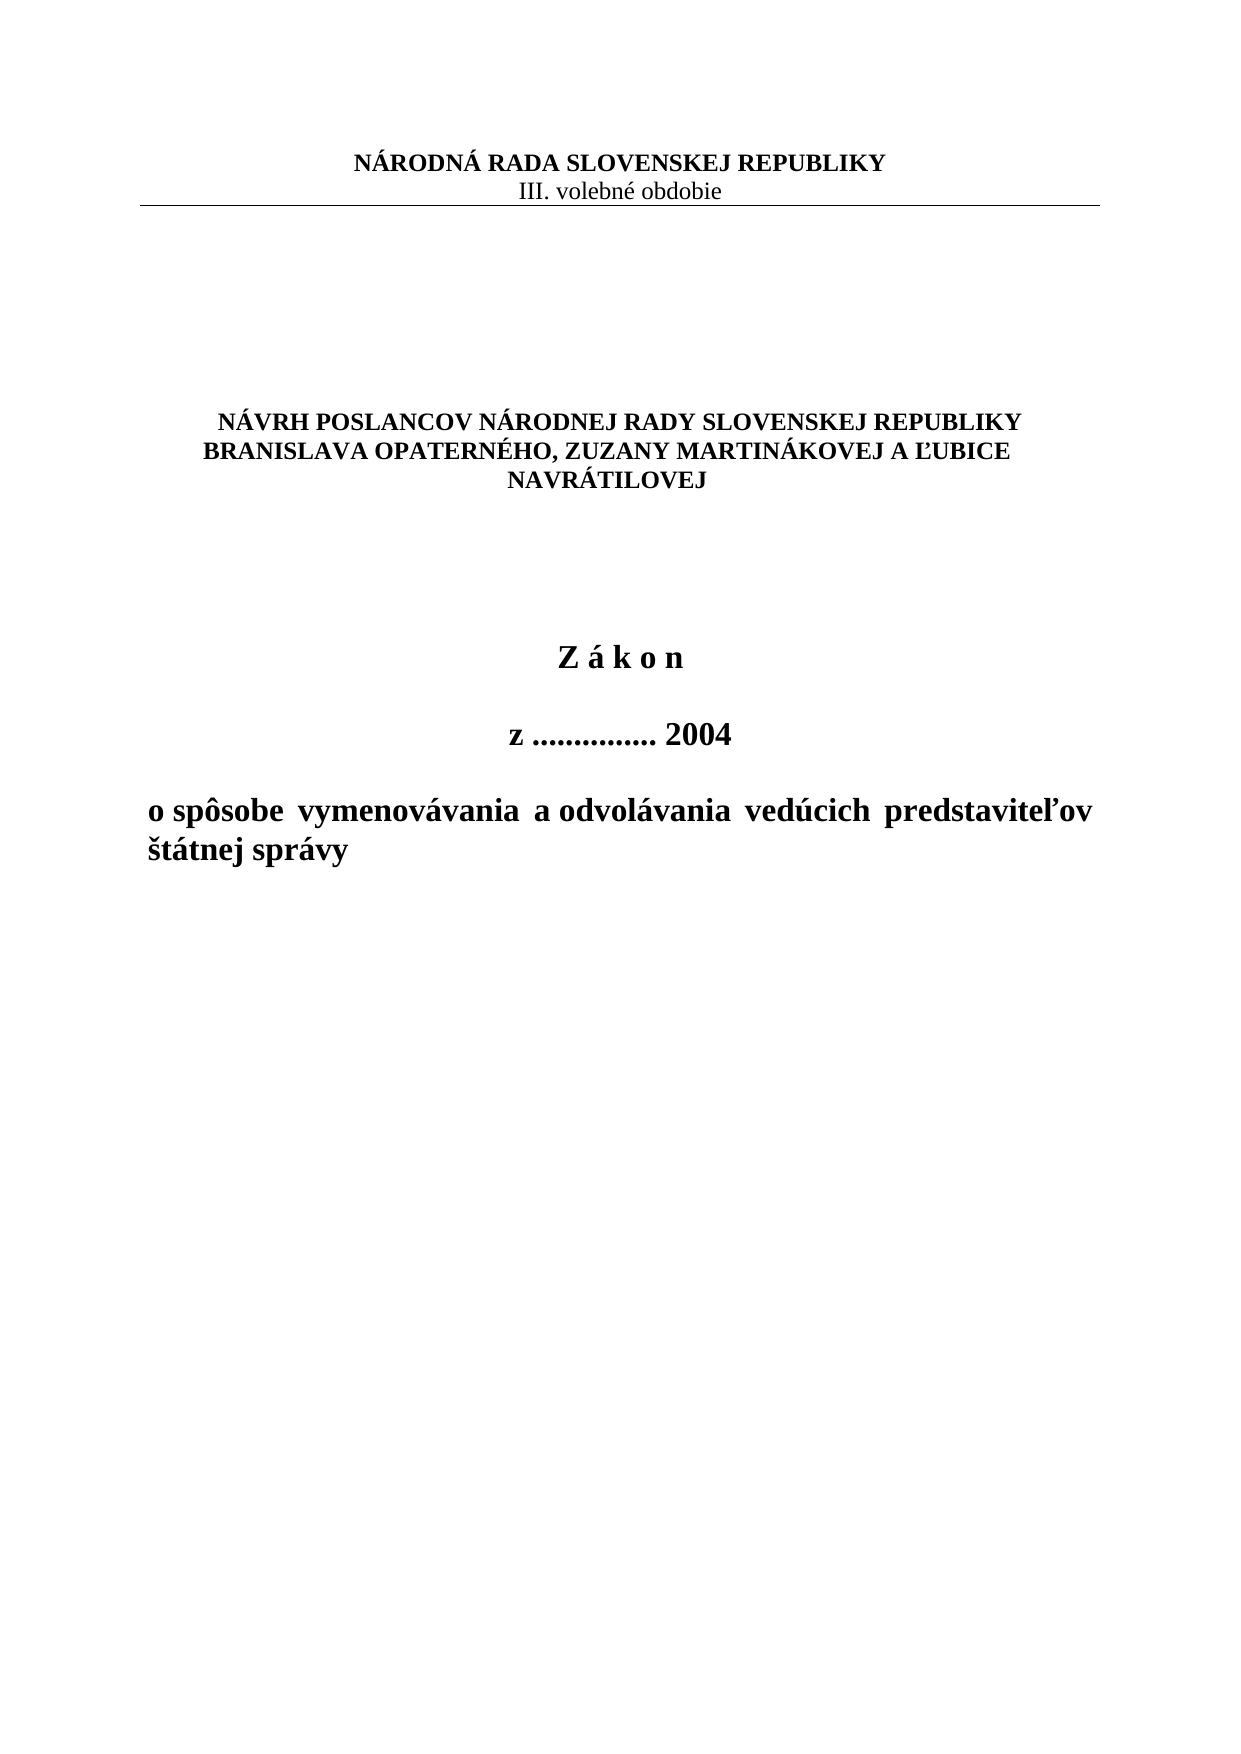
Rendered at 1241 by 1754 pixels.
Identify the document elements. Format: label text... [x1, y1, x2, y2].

subtitle NÁRODNÁ RADA SLOVENSKEJ REPUBLIKY [148, 148, 1093, 176]
text BRANISLAVA OPATERNÉHO, ZUZANY MARTINÁKOVEJ A ĽUBICE NAVRÁTILOVEJ [110, 436, 1104, 494]
table_header III. volebné obdobie [140, 176, 1100, 205]
text NÁVRH POSLANCOV NÁRODNEJ RADY SLOVENSKEJ REPUBLIKY [148, 407, 1093, 436]
text Z á k o n [148, 637, 1093, 676]
text z ............... 2004 [148, 714, 1093, 752]
text o spôsobe vymenovávania a odvolávania vedúcich predstaviteľov štátnej správy [148, 791, 1093, 867]
